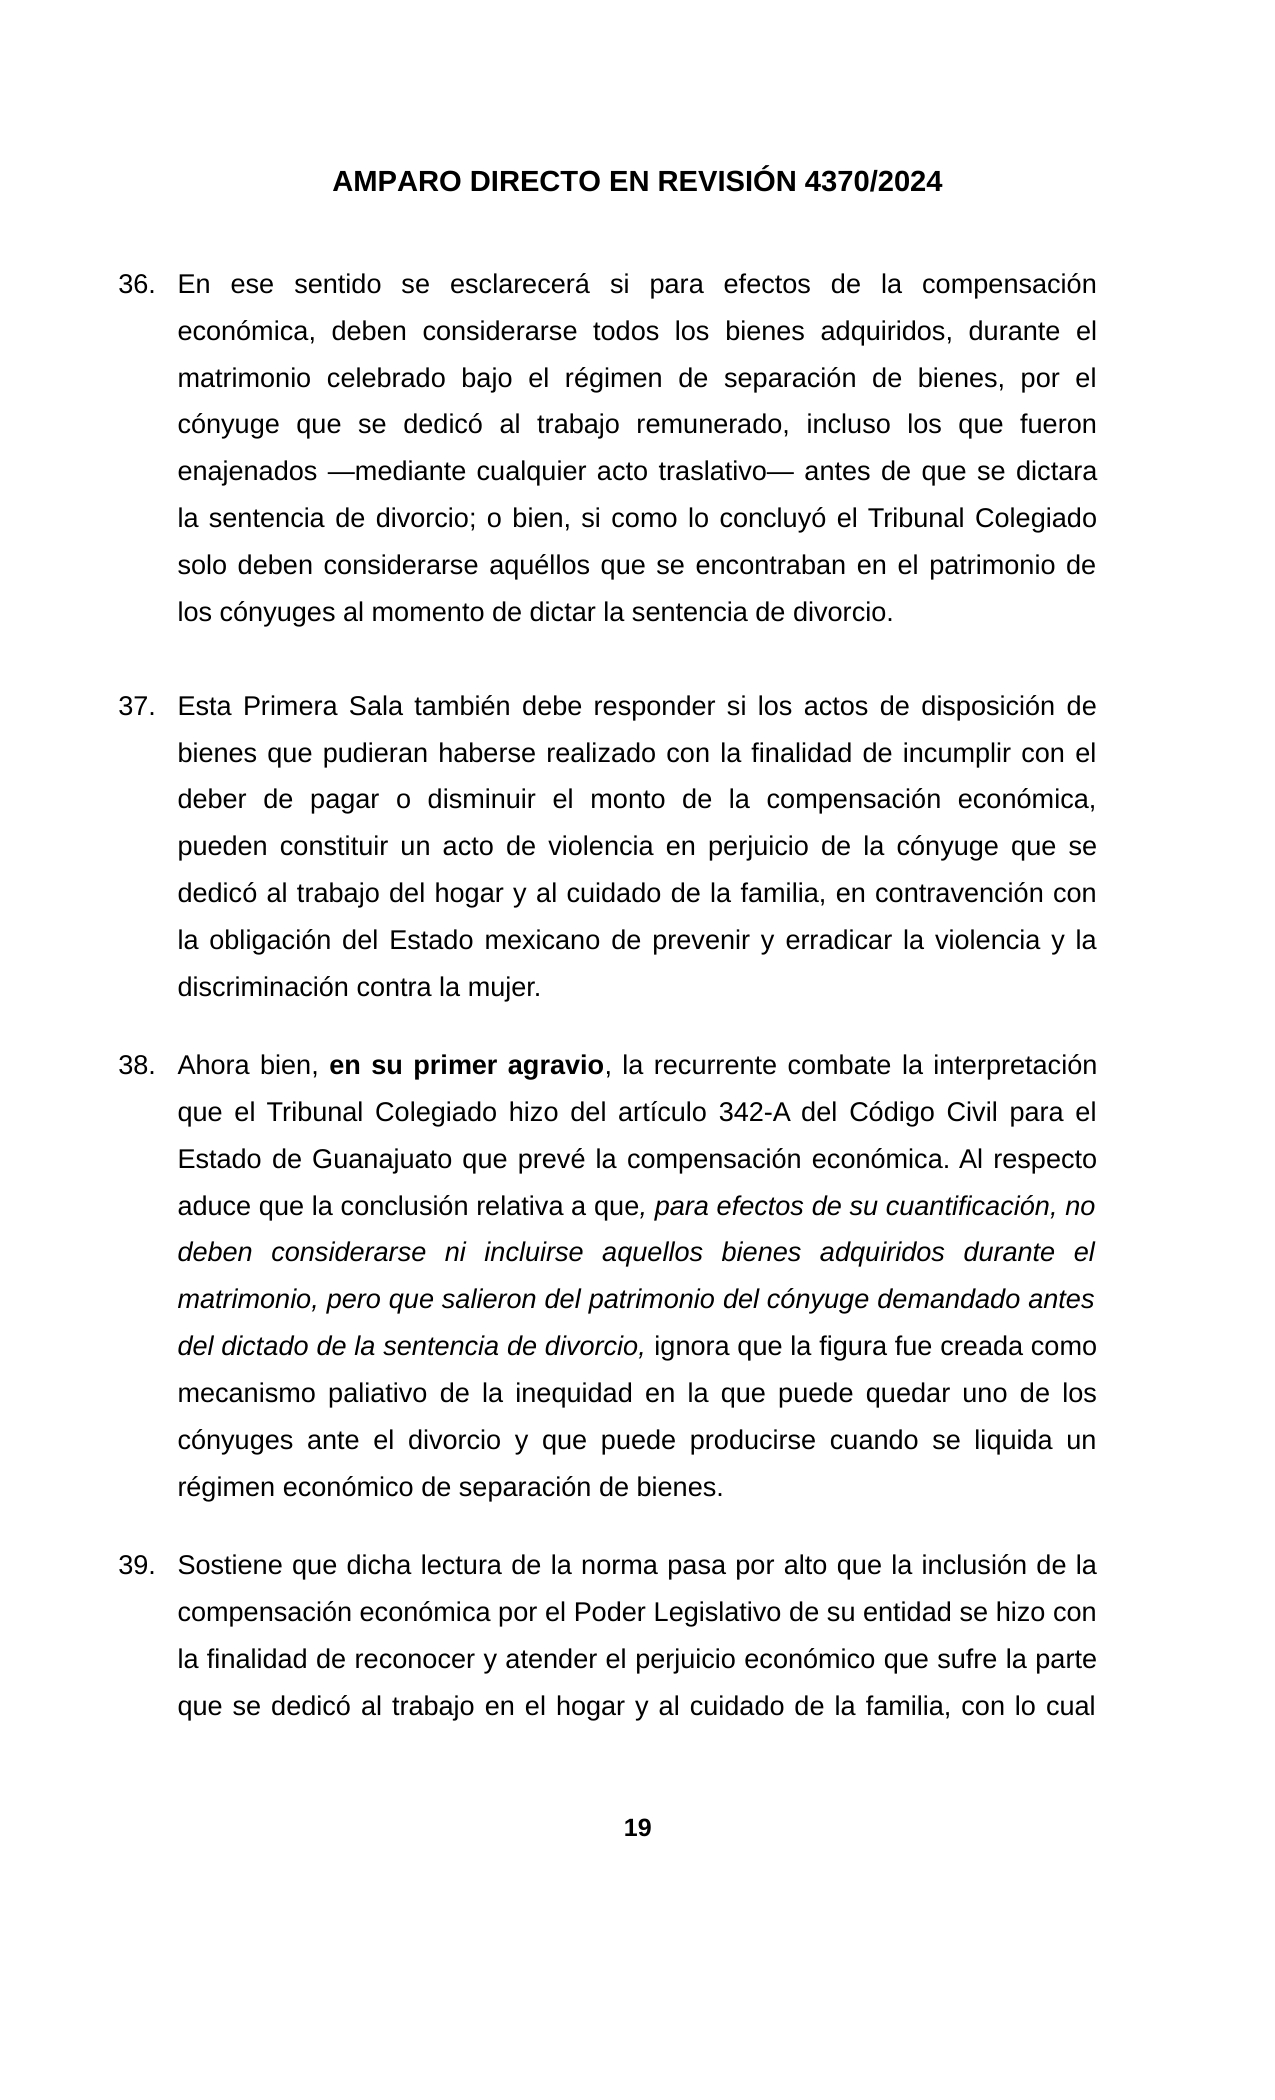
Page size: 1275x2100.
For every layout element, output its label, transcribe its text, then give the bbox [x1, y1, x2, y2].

list En ese sentido se esclarecerá si para efectos de la compensación económica, deben considerarse todos los bienes adquiridos, durante el matrimonio celebrado bajo el régimen de separación de bienes, por el cónyuge que se dedicó al trabajo remunerado, incluso los que fueron enajenados —mediante cualquier acto traslativo— antes de que se dictara la sentencia de divorcio; o bien, si como lo concluyó el Tribunal Colegiado solo deben considerarse aquéllos que se encontraban en el patrimonio de los cónyuges al momento de dictar la sentencia de divorcio. [118, 268, 1098, 627]
list Esta Primera Sala también debe responder si los actos de disposición de bienes que pudieran haberse realizado con la finalidad de incumplir con el deber de pagar o disminuir el monto de la compensación económica, pueden constituir un acto de violencia en perjuicio de la cónyuge que se dedicó al trabajo del hogar y al cuidado de la familia, en contravención con la obligación del Estado mexicano de prevenir y erradicar la violencia y la discriminación contra la mujer. [118, 690, 1098, 1002]
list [118, 1549, 1098, 1721]
list Ahora bien, en su primer agravio, la recurrente combate la interpretación que el Tribunal Colegiado hizo del artículo 342-A del Código Civil para el Estado de Guanajuato que prevé la compensación económica. Al respecto aduce que la conclusión relativa a que, para efectos de su cuantificación, no deben considerarse ni incluirse aquellos bienes adquiridos durante el matrimonio, pero que salieron del patrimonio del cónyuge demandado antes del dictado de la sentencia de divorcio, ignora que la figura fue creada como mecanismo paliativo de la inequidad en la que puede quedar uno de los cónyuges ante el divorcio y que puede producirse cuando se liquida un régimen económico de separación de bienes. [118, 1049, 1098, 1502]
